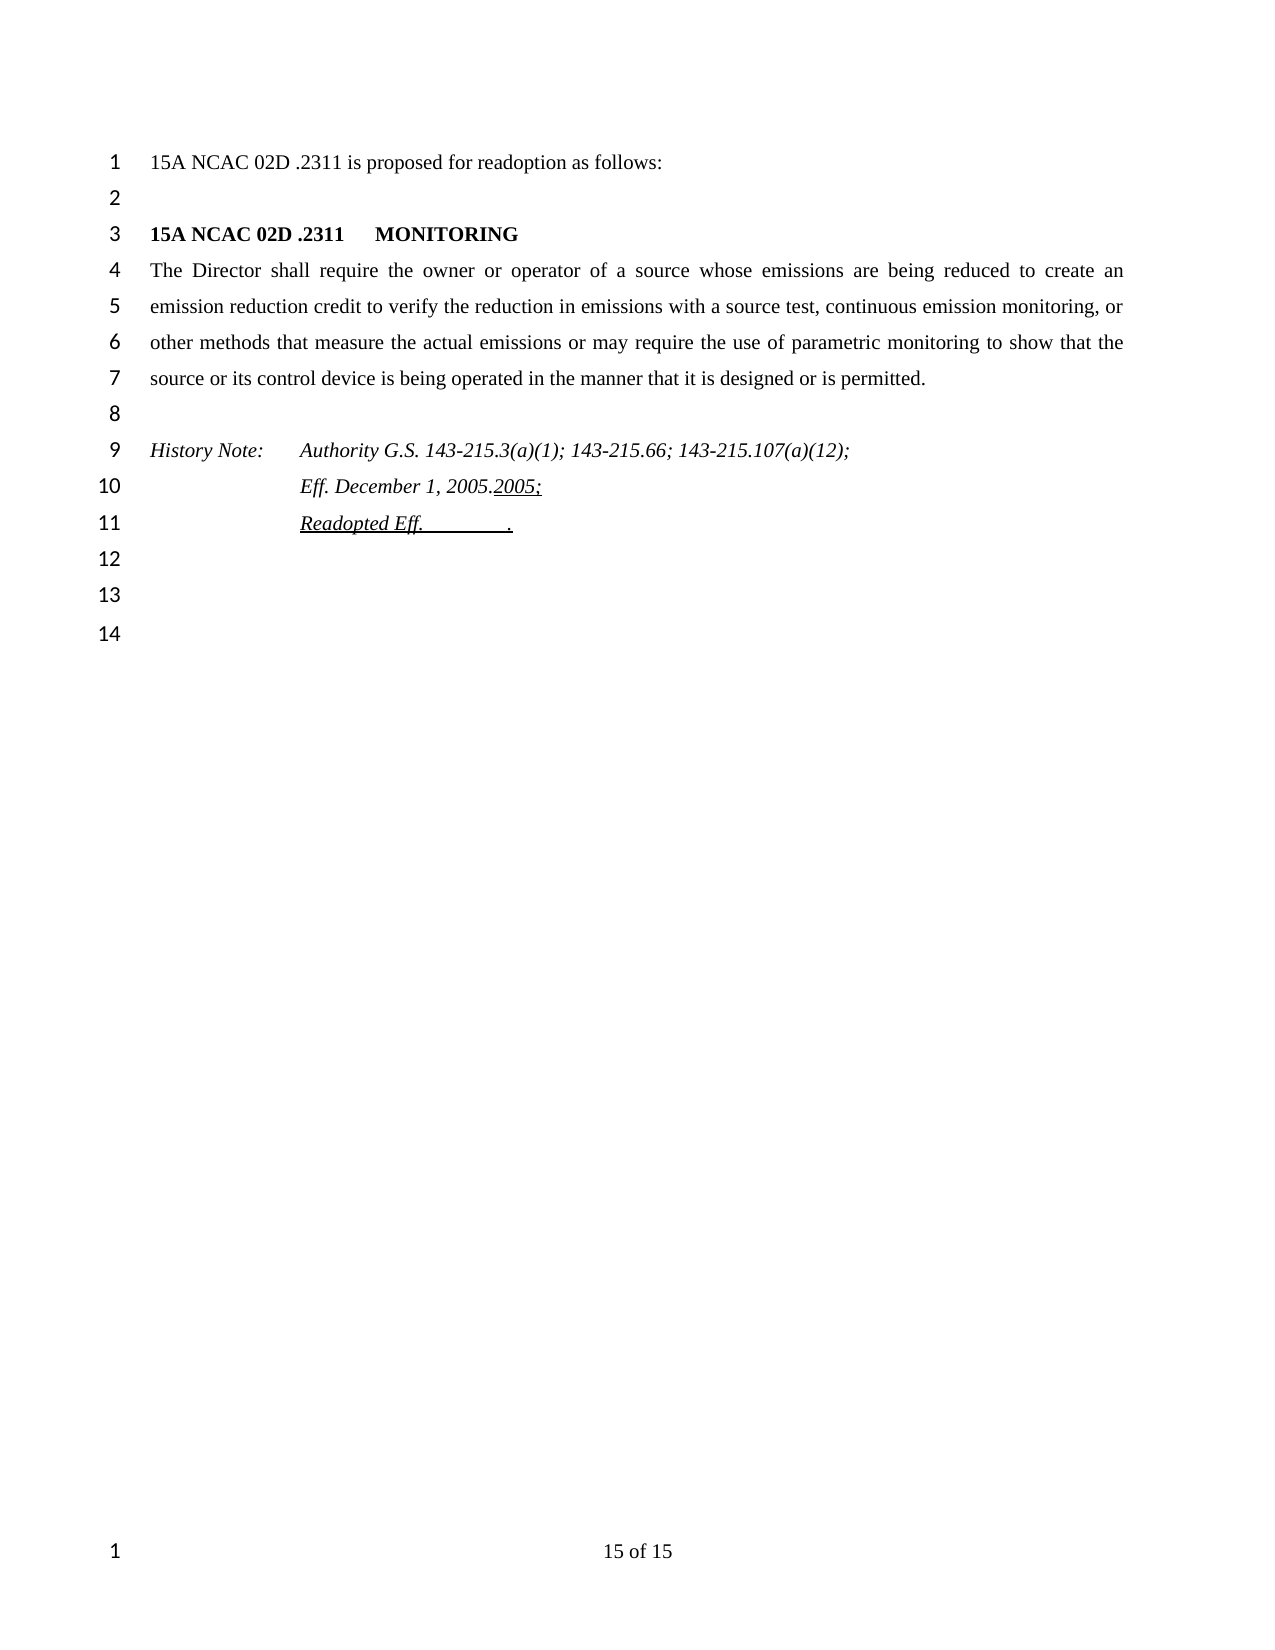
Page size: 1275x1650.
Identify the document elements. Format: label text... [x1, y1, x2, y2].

text The Director shall require the owner or operator of a source whose emissions are being reduced to create an emission reduction credit to verify the reduction in emissions with a source test, continuous emission monitoring, or other methods that measure the actual emissions or may require the use of parametric monitoring to show that the source or its control device is being operated in the manner that it is designed or is permitted. [150, 258, 1125, 390]
text 15A NCAC 02D .2311 MONITORING [150, 222, 1125, 246]
text 15A NCAC 02D .2311 is proposed for readoption as follows: [150, 150, 1125, 174]
text Readopted Eff. . [300, 510, 1125, 534]
text Eff. December 1, 2005.2005; [300, 474, 1125, 498]
text History Note: Authority G.S. 143-215.3(a)(1); 143-215.66; 143-215.107(a)(12); [150, 438, 1125, 462]
